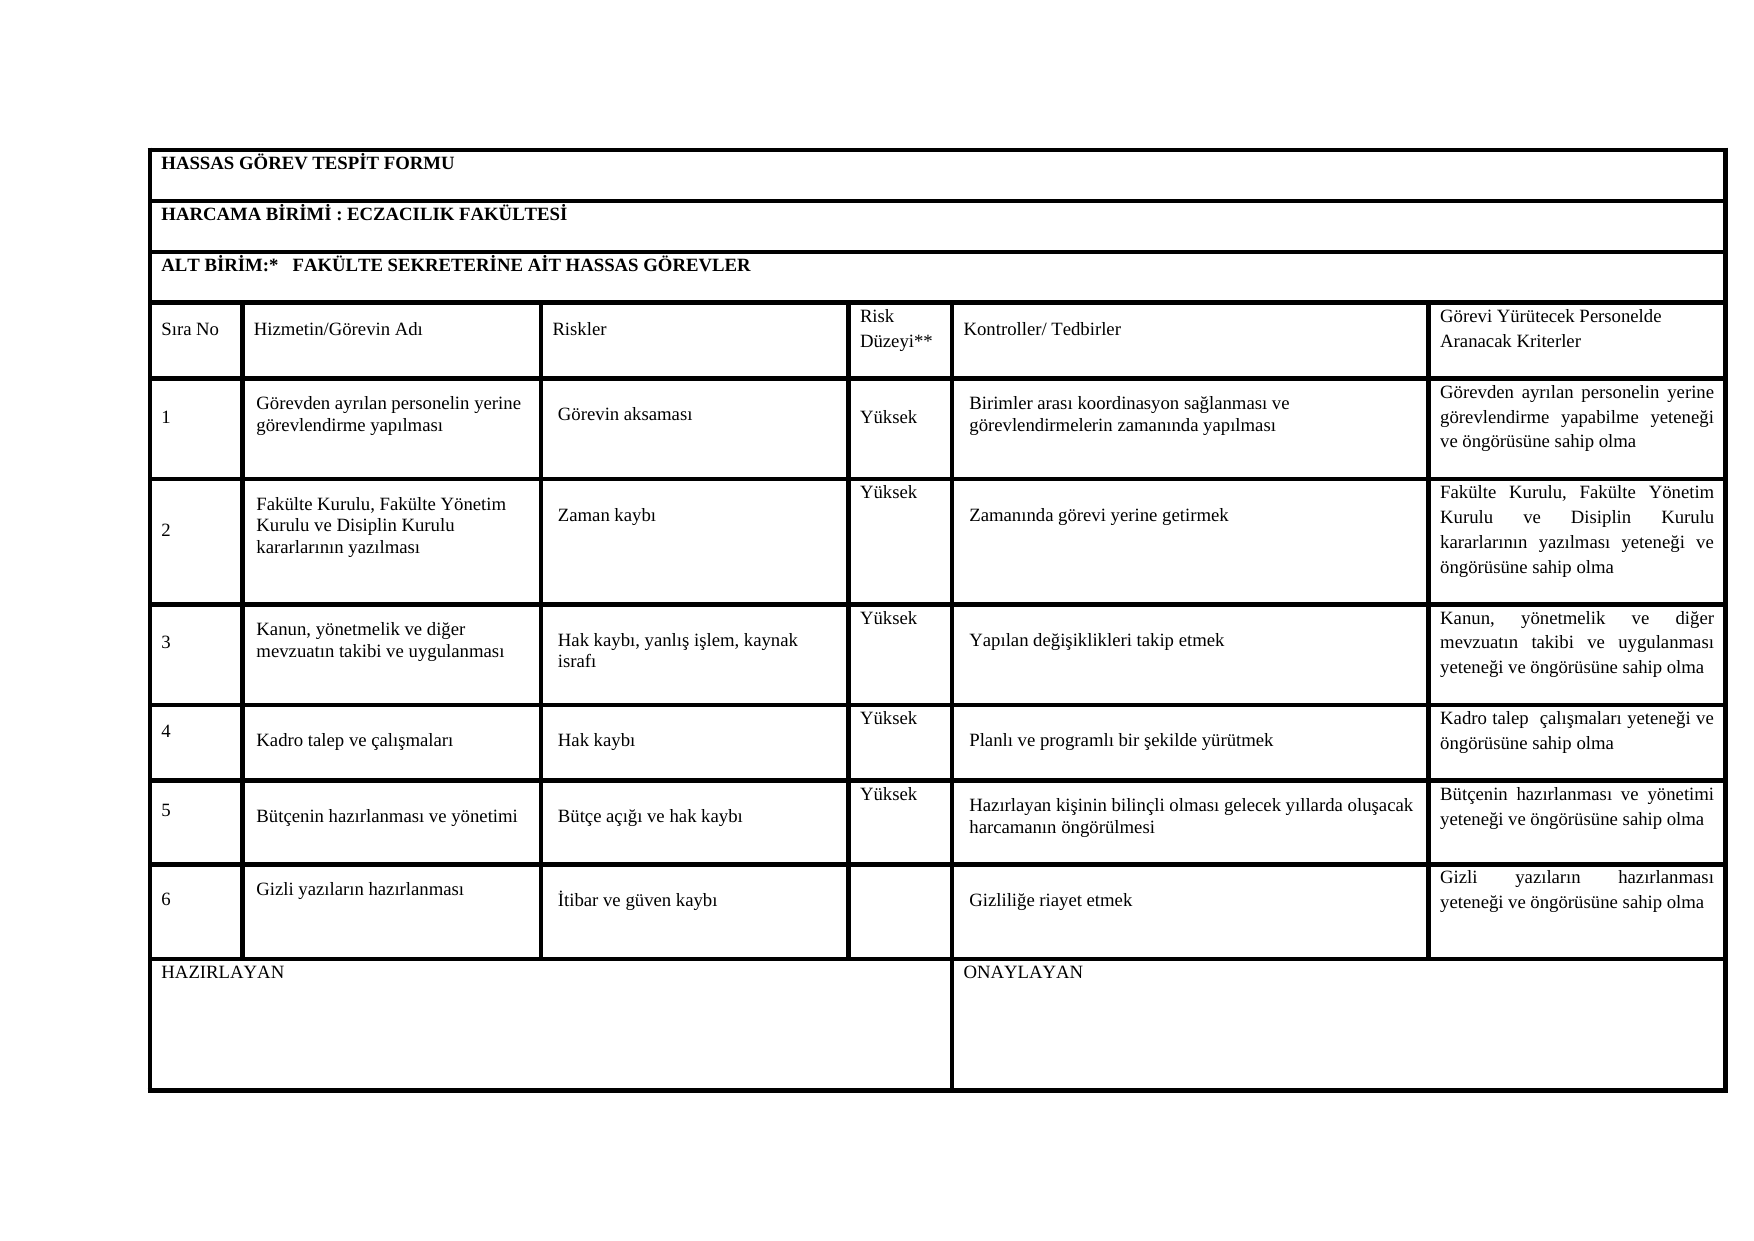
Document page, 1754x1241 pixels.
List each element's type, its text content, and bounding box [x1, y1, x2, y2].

table_cell Bütçenin hazırlanması ve yönetimi [245, 783, 539, 862]
table_cell HARCAMA BİRİMİ : ECZACILIK FAKÜLTESİ [152, 203, 1723, 249]
table_cell Planlı ve programlı bir şekilde yürütmek [954, 707, 1426, 778]
table_cell 5 [152, 783, 240, 862]
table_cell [954, 961, 1723, 1088]
table_cell Zaman kaybı [543, 481, 846, 602]
table_cell Riskler [543, 305, 846, 376]
table_cell Fakülte Kurulu, Fakülte Yönetim Kurulu ve Disiplin Kurulu kararlarının yazılması yeteneği ve öngörüsüne sahip olma [1431, 481, 1723, 602]
table_cell Yüksek [851, 607, 950, 702]
table_cell ALT BİRİM:* FAKÜLTE SEKRETERİNE AİT HASSAS GÖREVLER [152, 254, 1723, 300]
table_cell Yüksek [851, 381, 950, 477]
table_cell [152, 961, 950, 1088]
table_cell Görevden ayrılan personelin yerine görevlendirme yapılması [245, 381, 539, 477]
table_cell Görevi Yürütecek Personelde Aranacak Kriterler [1431, 305, 1723, 376]
table_cell [851, 867, 950, 956]
table_cell Hizmetin/Görevin Adı [245, 305, 539, 376]
table_cell Kanun, yönetmelik ve diğer mevzuatın takibi ve uygulanması [245, 607, 539, 702]
table_cell Kadro talep ve çalışmaları [245, 707, 539, 778]
table_cell Yüksek [851, 783, 950, 862]
table_header HASSAS GÖREV TESPİT FORMU [152, 152, 1723, 198]
table_cell Görevden ayrılan personelin yerine görevlendirme yapabilme yeteneği ve öngörüsüne sahip olma [1431, 381, 1723, 477]
table_cell Sıra No [152, 305, 240, 376]
table_cell Birimler arası koordinasyon sağlanması ve görevlendirmelerin zamanında yapılması [954, 381, 1426, 477]
table_cell 6 [152, 867, 240, 956]
table_cell 1 [152, 381, 240, 477]
table_cell Risk Düzeyi** [851, 305, 950, 376]
table_cell Hazırlayan kişinin bilinçli olması gelecek yıllarda oluşacak harcamanın öngörülmesi [954, 783, 1426, 862]
table_cell Fakülte Kurulu, Fakülte Yönetim Kurulu ve Disiplin Kurulu kararlarının yazılması [245, 481, 539, 602]
table_cell Kadro talep çalışmaları yeteneği ve öngörüsüne sahip olma [1431, 707, 1723, 778]
table_cell Yüksek [851, 481, 950, 602]
table_cell Bütçenin hazırlanması ve yönetimi yeteneği ve öngörüsüne sahip olma [1431, 783, 1723, 862]
table_cell Hak kaybı, yanlış işlem, kaynak israfı [543, 607, 846, 702]
table_cell 3 [152, 607, 240, 702]
table_cell 2 [152, 481, 240, 602]
table_cell Yapılan değişiklikleri takip etmek [954, 607, 1426, 702]
table_cell Zamanında görevi yerine getirmek [954, 481, 1426, 602]
table_cell Gizli yazıların hazırlanması yeteneği ve öngörüsüne sahip olma [1431, 867, 1723, 956]
table_cell Gizli yazıların hazırlanması [245, 867, 539, 956]
table_cell Hak kaybı [543, 707, 846, 778]
table_cell Kanun, yönetmelik ve diğer mevzuatın takibi ve uygulanması yeteneği ve öngörüsüne sahip olma [1431, 607, 1723, 702]
table_cell Görevin aksaması [543, 381, 846, 477]
table_cell İtibar ve güven kaybı [543, 867, 846, 956]
table_cell Yüksek [851, 707, 950, 778]
table_cell 4 [152, 707, 240, 778]
table_cell Gizliliğe riayet etmek [954, 867, 1426, 956]
table_cell Kontroller/ Tedbirler [954, 305, 1426, 376]
table_cell Bütçe açığı ve hak kaybı [543, 783, 846, 862]
